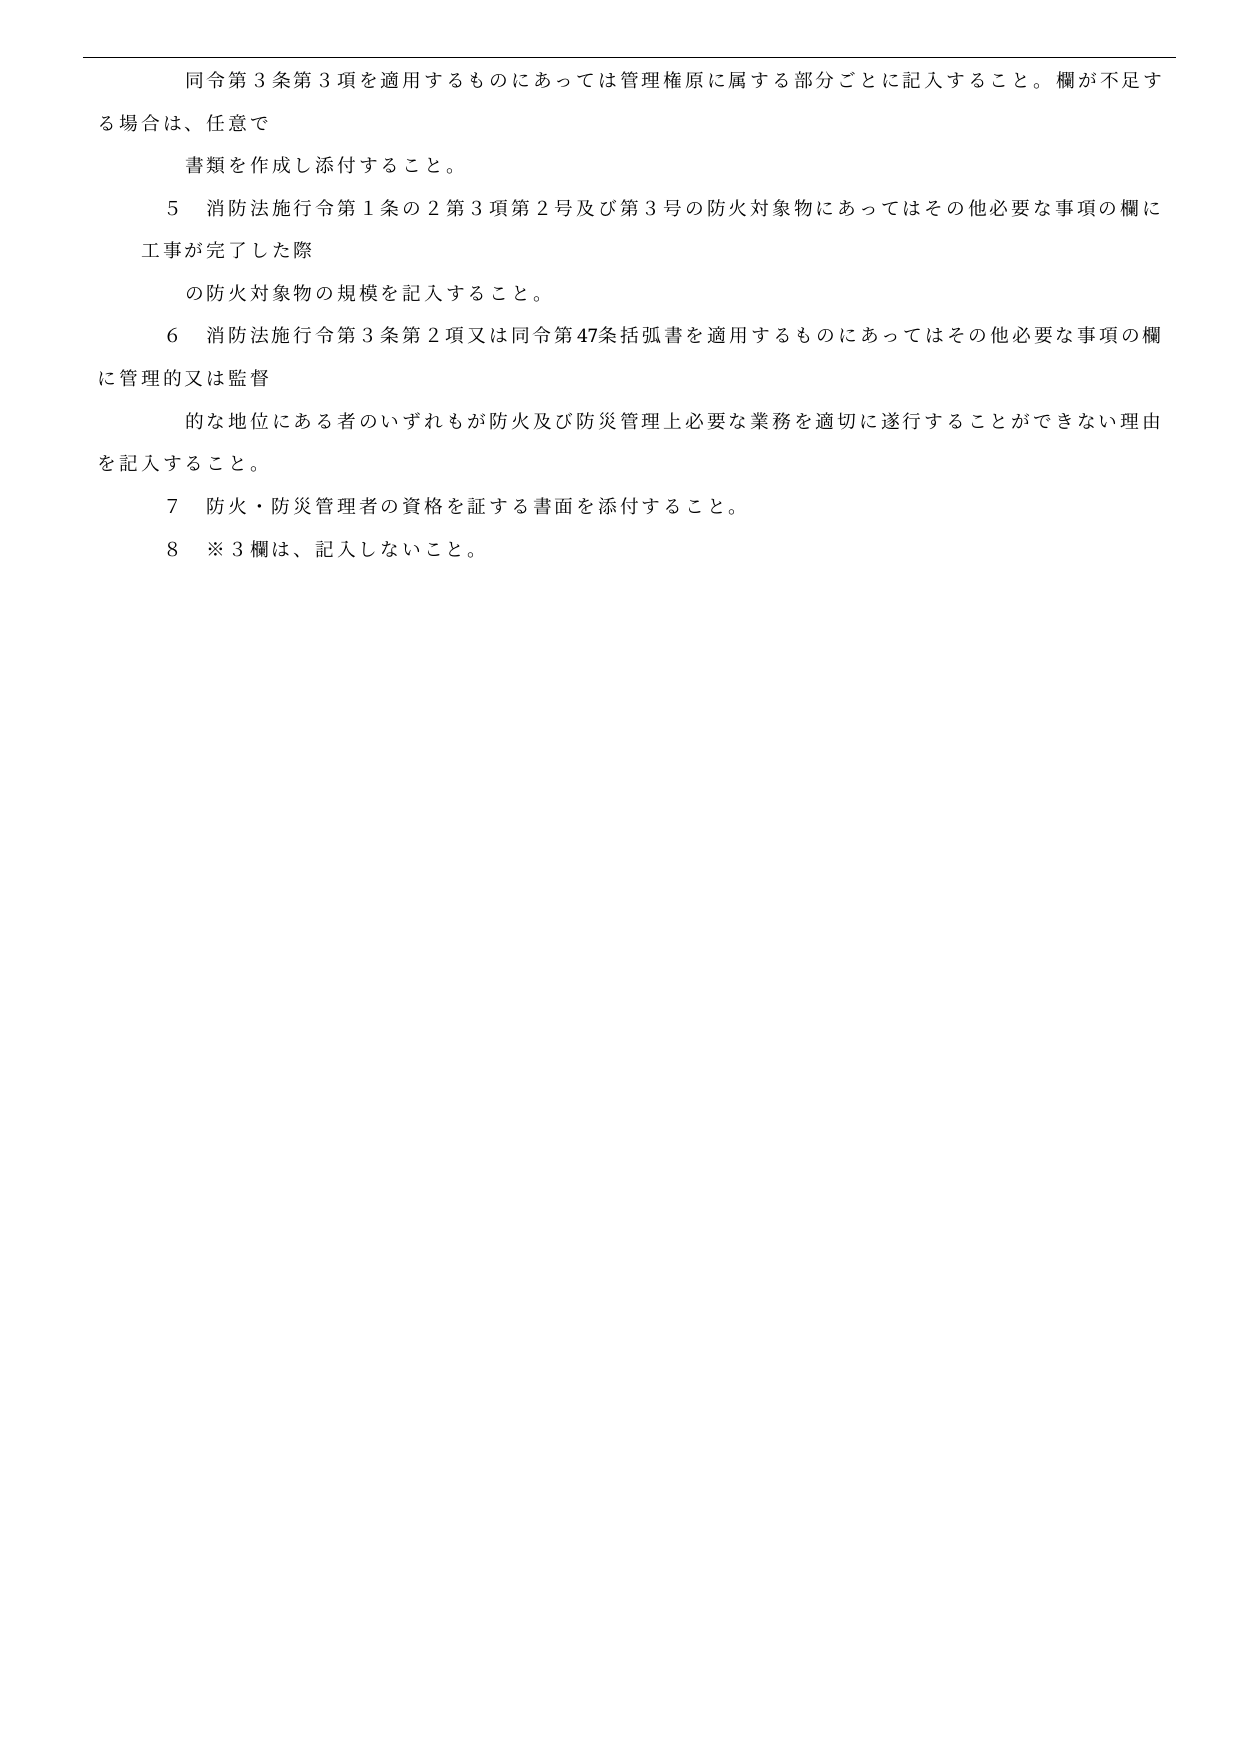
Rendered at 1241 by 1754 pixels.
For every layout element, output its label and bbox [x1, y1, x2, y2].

table_cell [83, 58, 1176, 569]
